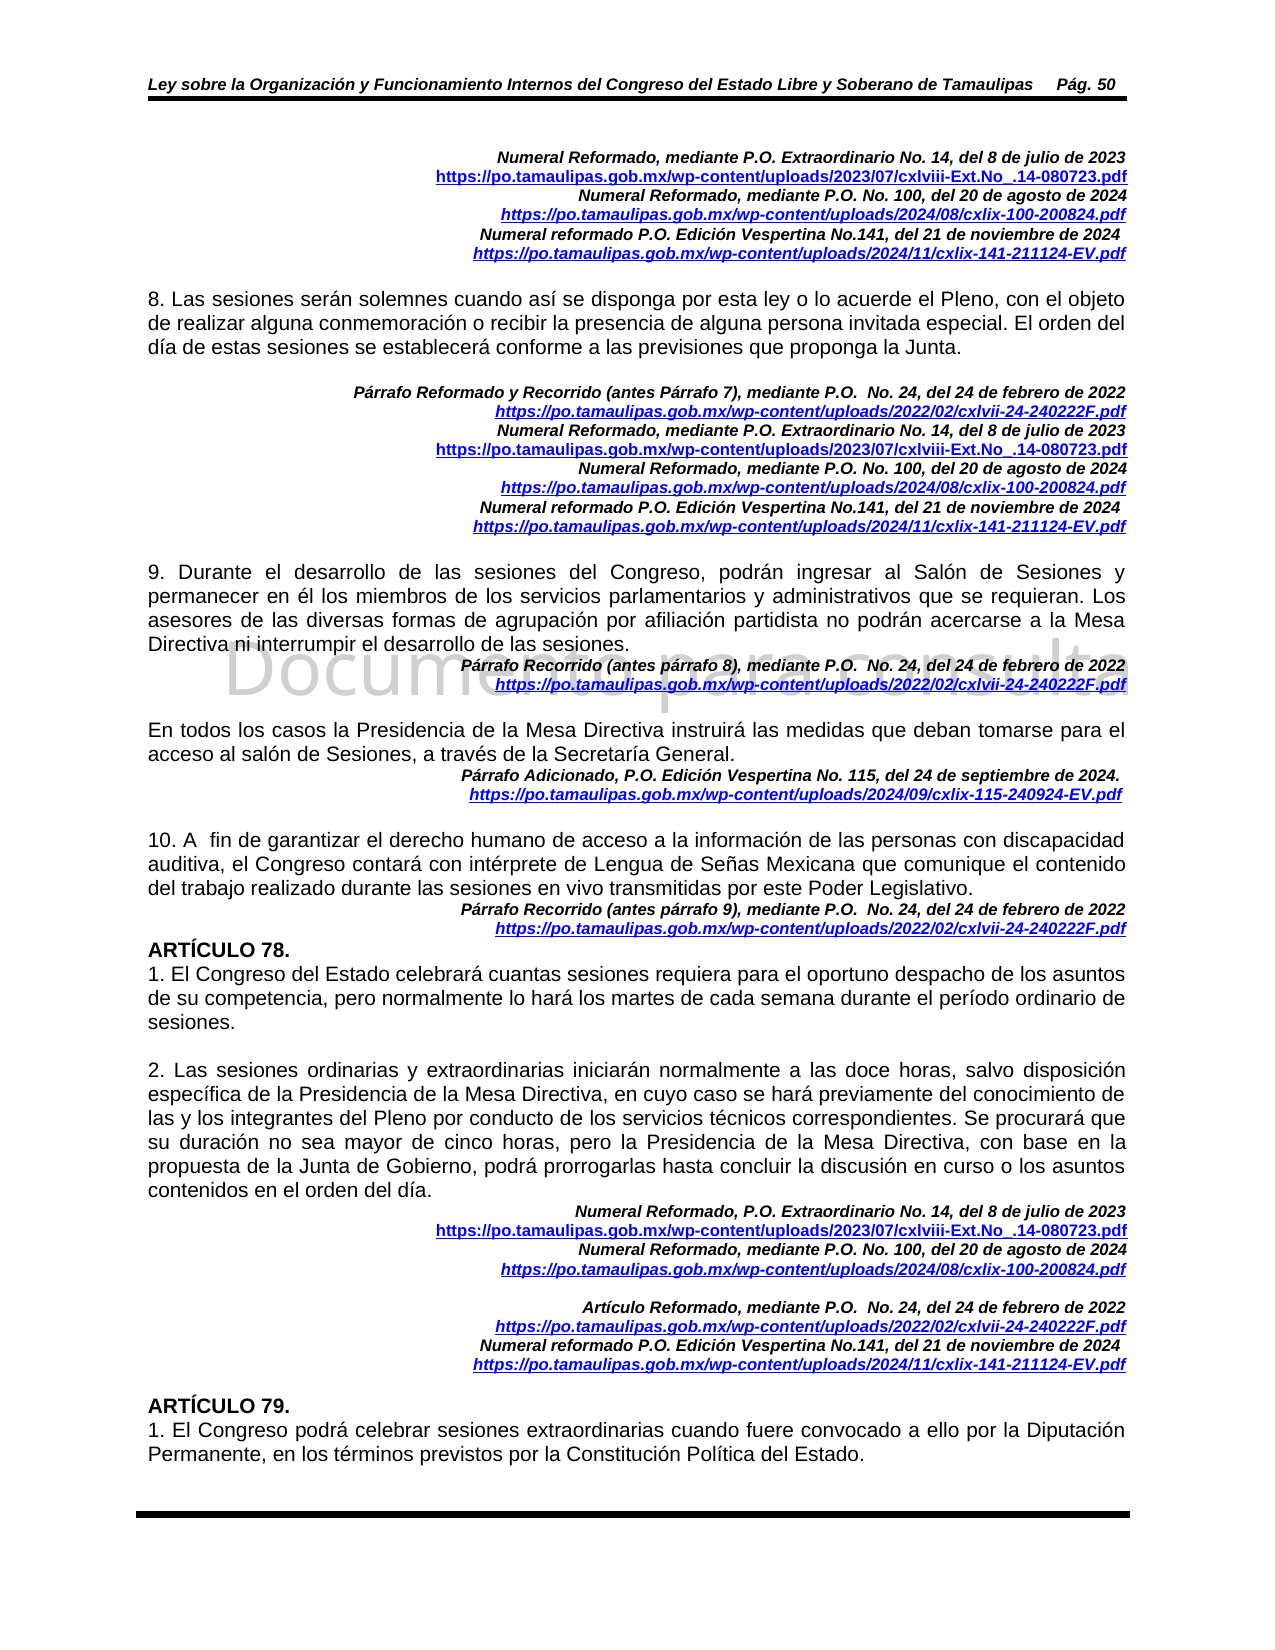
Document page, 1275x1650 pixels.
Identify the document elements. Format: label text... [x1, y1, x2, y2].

text Numeral reformado P.O. Edición Vespertina No.141, del 21 de noviembre de 2024 [224, 224, 1122, 243]
text Numeral Reformado, P.O. Extraordinario No. 14, del 8 de julio de 2023 [252, 1202, 1127, 1221]
text Párrafo Recorrido (antes párrafo 9), mediante P.O. No. 24, del 24 de febrero de 2022 [148, 900, 1127, 919]
text https://po.tamaulipas.gob.mx/wp-content/uploads/2024/11/cxlix-141-211124-EV.pdf [148, 517, 1127, 536]
text https://po.tamaulipas.gob.mx/wp-content/uploads/2024/11/cxlix-141-211124-EV.pdf [148, 243, 1127, 263]
text https://po.tamaulipas.gob.mx/wp-content/uploads/2022/02/cxlvii-24-240222F.pdf [148, 1317, 1127, 1336]
text https://po.tamaulipas.gob.mx/wp-content/uploads/2022/02/cxlvii-24-240222F.pdf [148, 675, 1127, 694]
text Párrafo Recorrido (antes párrafo 8), mediante P.O. No. 24, del 24 de febrero de 2022 [148, 656, 1127, 675]
text 9. Durante el desarrollo de las sesiones del Congreso, podrán ingresar al Salón de Sesiones y permanecer en él los miembros de los servicios parlamentarios y administrativos que se requieran. Los asesores de las diversas formas de agrupación por afiliación partidista no podrán acercarse a la Mesa Directiva ni interrumpir el desarrollo de las sesiones. [148, 560, 1127, 656]
text ARTÍCULO 79. [148, 1393, 1127, 1417]
text Artículo Reformado, mediante P.O. No. 24, del 24 de febrero de 2022 [148, 1298, 1127, 1317]
text En todos los casos la Presidencia de la Mesa Directiva instruirá las medidas que deban tomarse para el acceso al salón de Sesiones, a través de la Secretaría General. [148, 718, 1127, 766]
text Numeral Reformado, mediante P.O. Extraordinario No. 14, del 8 de julio de 2023 [252, 421, 1127, 440]
text Numeral Reformado, mediante P.O. Extraordinario No. 14, del 8 de julio de 2023 [252, 148, 1127, 167]
text 1. El Congreso del Estado celebrará cuantas sesiones requiera para el oportuno despacho de los asuntos de su competencia, pero normalmente lo hará los martes de cada semana durante el período ordinario de sesiones. [148, 962, 1127, 1034]
text https://po.tamaulipas.gob.mx/wp-content/uploads/2024/11/cxlix-141-211124-EV.pdf [148, 1355, 1127, 1374]
text 1. El Congreso podrá celebrar sesiones extraordinarias cuando fuere convocado a ello por la Diputación Permanente, en los términos previstos por la Constitución Política del Estado. [148, 1417, 1127, 1465]
text Numeral Reformado, mediante P.O. No. 100, del 20 de agosto de 2024 [226, 459, 1127, 478]
text https://po.tamaulipas.gob.mx/wp-content/uploads/2023/07/cxlviii-Ext.No_.14-080723.pdf [185, 440, 1127, 459]
text Numeral Reformado, mediante P.O. No. 100, del 20 de agosto de 2024 [226, 1240, 1127, 1259]
text Numeral Reformado, mediante P.O. No. 100, del 20 de agosto de 2024 [226, 186, 1127, 205]
text 8. Las sesiones serán solemnes cuando así se disponga por esta ley o lo acuerde el Pleno, con el objeto de realizar alguna conmemoración o recibir la presencia de alguna persona invitada especial. El orden del día de estas sesiones se establecerá conforme a las previsiones que proponga la Junta. [148, 287, 1127, 358]
text 10. A fin de garantizar el derecho humano de acceso a la información de las personas con discapacidad auditiva, el Congreso contará con intérprete de Lengua de Señas Mexicana que comunique el contenido del trabajo realizado durante las sesiones en vivo transmitidas por este Poder Legislativo. [148, 828, 1127, 900]
text 2. Las sesiones ordinarias y extraordinarias iniciarán normalmente a las doce horas, salvo disposición específica de la Presidencia de la Mesa Directiva, en cuyo caso se hará previamente del conocimiento de las y los integrantes del Pleno por conducto de los servicios técnicos correspondientes. Se procurará que su duración no sea mayor de cinco horas, pero la Presidencia de la Mesa Directiva, con base en la propuesta de la Junta de Gobierno, podrá prorrogarlas hasta concluir la discusión en curso o los asuntos contenidos en el orden del día. [148, 1058, 1127, 1202]
text https://po.tamaulipas.gob.mx/wp-content/uploads/2023/07/cxlviii-Ext.No_.14-080723.pdf [185, 167, 1127, 186]
text https://po.tamaulipas.gob.mx/wp-content/uploads/2024/08/cxlix-100-200824.pdf [226, 478, 1127, 497]
text Numeral reformado P.O. Edición Vespertina No.141, del 21 de noviembre de 2024 [224, 497, 1122, 517]
text https://po.tamaulipas.gob.mx/wp-content/uploads/2024/08/cxlix-100-200824.pdf [226, 205, 1127, 224]
text https://po.tamaulipas.gob.mx/wp-content/uploads/2023/07/cxlviii-Ext.No_.14-080723.pdf [185, 1221, 1127, 1240]
text https://po.tamaulipas.gob.mx/wp-content/uploads/2022/02/cxlvii-24-240222F.pdf [148, 919, 1127, 938]
text https://po.tamaulipas.gob.mx/wp-content/uploads/2024/08/cxlix-100-200824.pdf [226, 1259, 1127, 1278]
text Párrafo Adicionado, P.O. Edición Vespertina No. 115, del 24 de septiembre de 2024. [148, 766, 1122, 785]
text https://po.tamaulipas.gob.mx/wp-content/uploads/2024/09/cxlix-115-240924-EV.pdf [148, 785, 1122, 804]
text Párrafo Reformado y Recorrido (antes Párrafo 7), mediante P.O. No. 24, del 24 de febrero de 2022 [148, 382, 1127, 402]
text ARTÍCULO 78. [148, 938, 1127, 962]
text https://po.tamaulipas.gob.mx/wp-content/uploads/2022/02/cxlvii-24-240222F.pdf [148, 402, 1127, 421]
text Numeral reformado P.O. Edición Vespertina No.141, del 21 de noviembre de 2024 [224, 1336, 1122, 1355]
